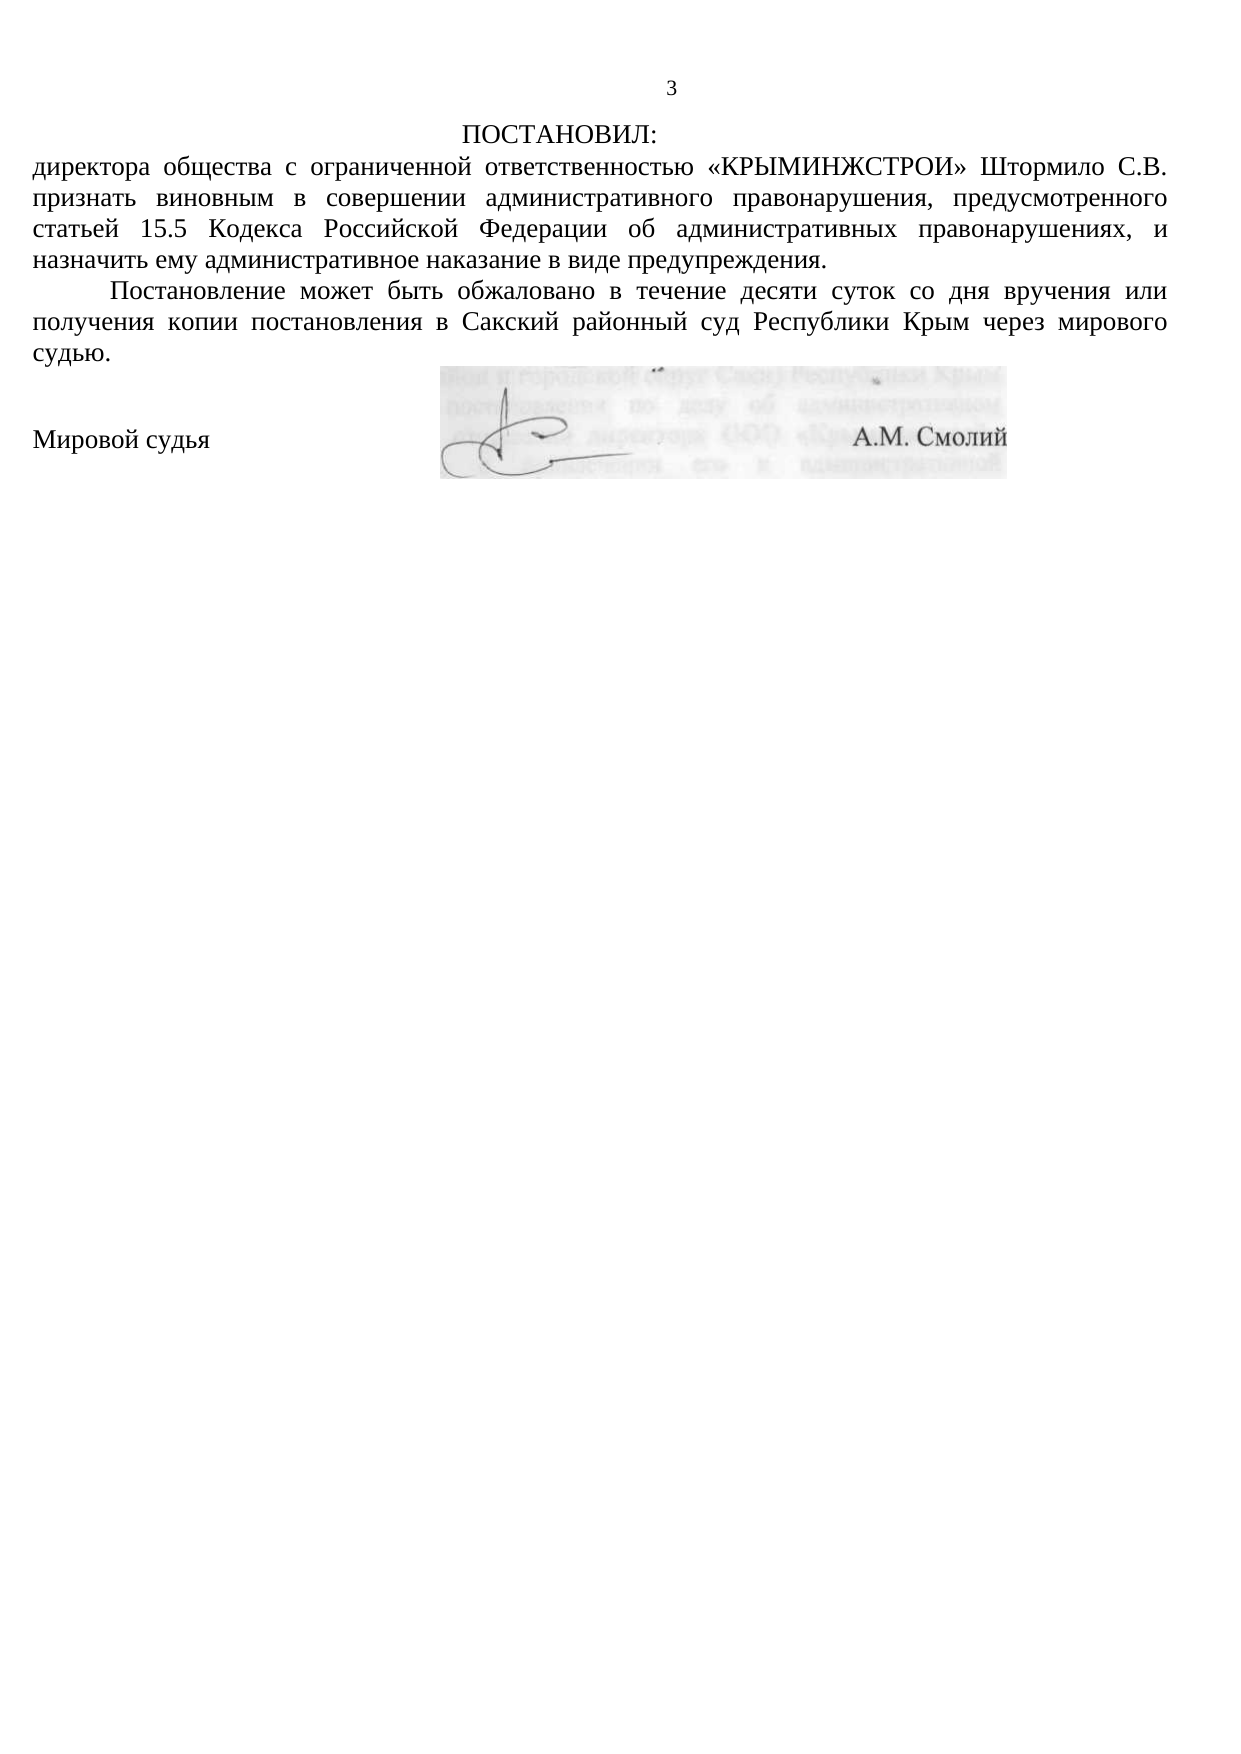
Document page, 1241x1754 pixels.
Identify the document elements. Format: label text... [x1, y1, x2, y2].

text директора общества с ограниченной ответственностью «КРЫМИНЖСТРОИ» Штормило С.В. признать виновным в совершении административного правонарушения, предусмотренного статьей 15.5 Кодекса Российской Федерации об административных правонарушениях, и назначить ему административное наказание в виде предупреждения. [32, 150, 1169, 274]
text Постановление может быть обжаловано в течение десяти суток со дня вручения или получения копии постановления в Сакский районный суд Республики Крым через мирового судью. [32, 274, 1169, 367]
picture [440, 367, 1007, 427]
text Мировой судья [32, 427, 1169, 454]
picture [440, 454, 1007, 479]
text ПОСТАНОВИЛ: [462, 119, 1169, 150]
